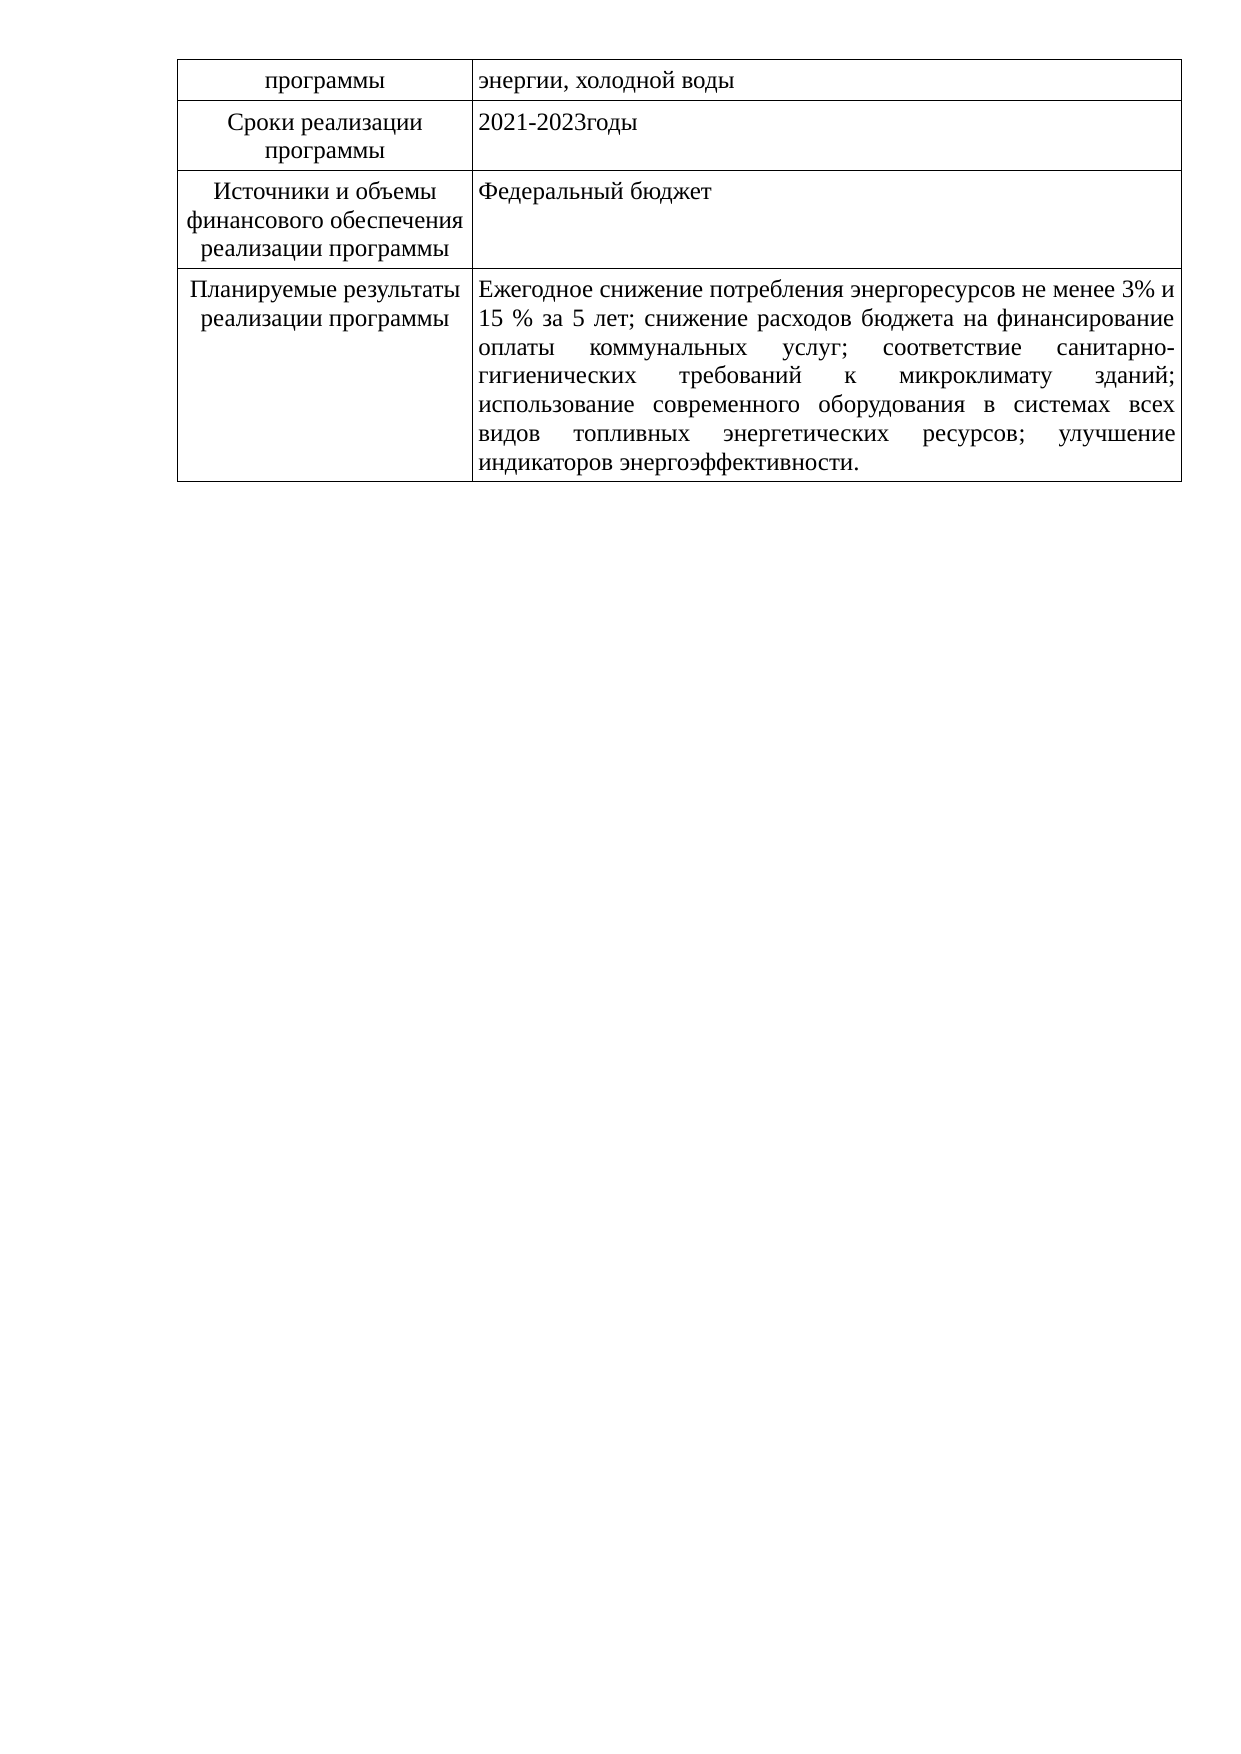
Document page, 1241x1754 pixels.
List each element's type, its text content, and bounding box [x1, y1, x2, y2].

table_cell Сроки реализации программы [178, 101, 472, 170]
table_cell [178, 60, 472, 100]
table_cell 2021-2023годы [473, 101, 1181, 170]
table_cell Планируемые результаты реализации программы [178, 269, 472, 481]
table_cell Федеральный бюджет [473, 171, 1181, 268]
table_cell Ежегодное снижение потребления энергоресурсов не менее 3% и 15 % за 5 лет; снижение расходов бюджета на финансирование оплаты коммунальных услуг; соответствие санитарно-гигиенических требований к микроклимату зданий; использование современного оборудования в системах всех видов топливных энергетических ресурсов; улучшение индикаторов энергоэффективности. [473, 269, 1181, 481]
table_cell Источники и объемы финансового обеспечения реализации программы [178, 171, 472, 268]
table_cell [473, 60, 1181, 100]
